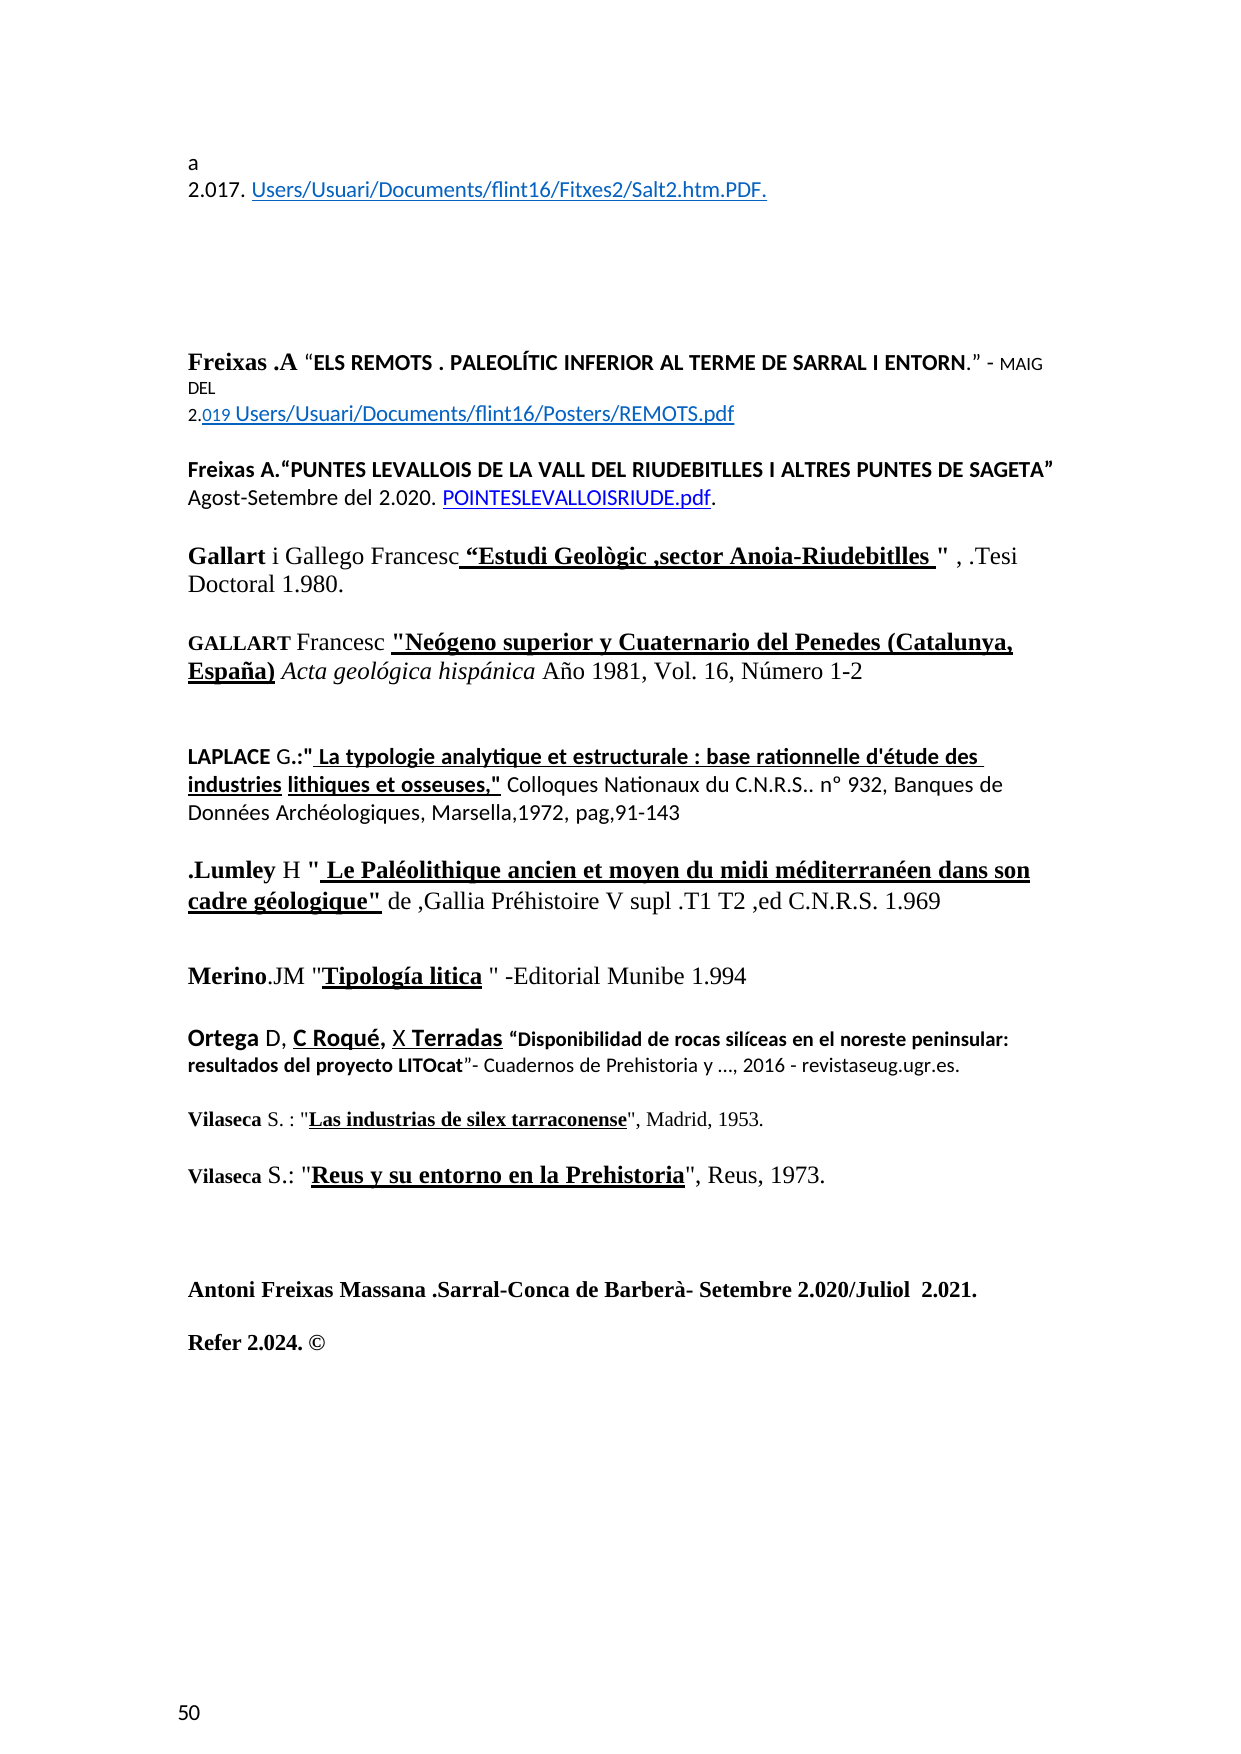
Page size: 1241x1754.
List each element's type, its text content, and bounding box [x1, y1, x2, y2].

text GALLART Francesc "Neógeno superior y Cuaternario del Penedes (Catalunya, España) Acta geológica hispánica Año 1981, Vol. 16, Número 1-2 [188, 627, 1063, 685]
text Merino.JM "Tipología litica " -Editorial Munibe 1.994 [188, 961, 1063, 990]
text LAPLACE G.:" La typologie analytique et estructurale : base rationnelle d'étude des industries lithiques et osseuses," Colloques Nationaux du C.N.R.S.. nº 932, Banques de Données Archéologiques, Marsella,1972, pag,91-143 [188, 742, 1063, 826]
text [188, 148, 1063, 176]
text Ortega D, C Roqué, X Terradas “Disponibilidad de rocas silíceas en el noreste peninsular: resultados del proyecto LITOcat”- Cuadernos de Prehistoria y …, 2016 - revistaseug.ugr.es. [188, 1022, 1048, 1078]
text Antoni Freixas Massana .Sarral-Conca de Barberà- Setembre 2.020/Juliol 2.021. [188, 1276, 1063, 1302]
text Vilaseca S.: "Reus y su entorno en la Prehistoria", Reus, 1973. [188, 1160, 1063, 1189]
text Vilaseca S. : "Las industrias de silex tarraconense", Madrid, 1953. [188, 1107, 1063, 1131]
text Gallart i Gallego Francesc “Estudi Geològic ,sector Anoia-Riudebitlles " , .Tesi Doctoral 1.980. [188, 541, 1063, 598]
text Freixas A.“PUNTES LEVALLOIS DE LA VALL DEL RIUDEBITLLES I ALTRES PUNTES DE SAGETA” [188, 456, 1063, 483]
text Agost-Setembre del 2.020. POINTESLEVALLOISRIUDE.pdf. [188, 483, 1063, 512]
text .Lumley H " Le Paléolithique ancien et moyen du midi méditerranéen dans son cadre géologique" de ,Gallia Préhistoire V supl .T1 T2 ,ed C.N.R.S. 1.969 [188, 855, 1048, 915]
text Refer 2.024. © [188, 1329, 1063, 1355]
text 2.017. Users/Usuari/Documents/flint16/Fitxes2/Salt2.htm.PDF. [188, 176, 1063, 204]
text 2.019 Users/Usuari/Documents/flint16/Posters/REMOTS.pdf [188, 399, 1063, 427]
text Freixas .A “ELS REMOTS . PALEOLÍTIC INFERIOR AL TERME DE SARRAL I ENTORN.” - MAIG DEL [188, 347, 1063, 399]
